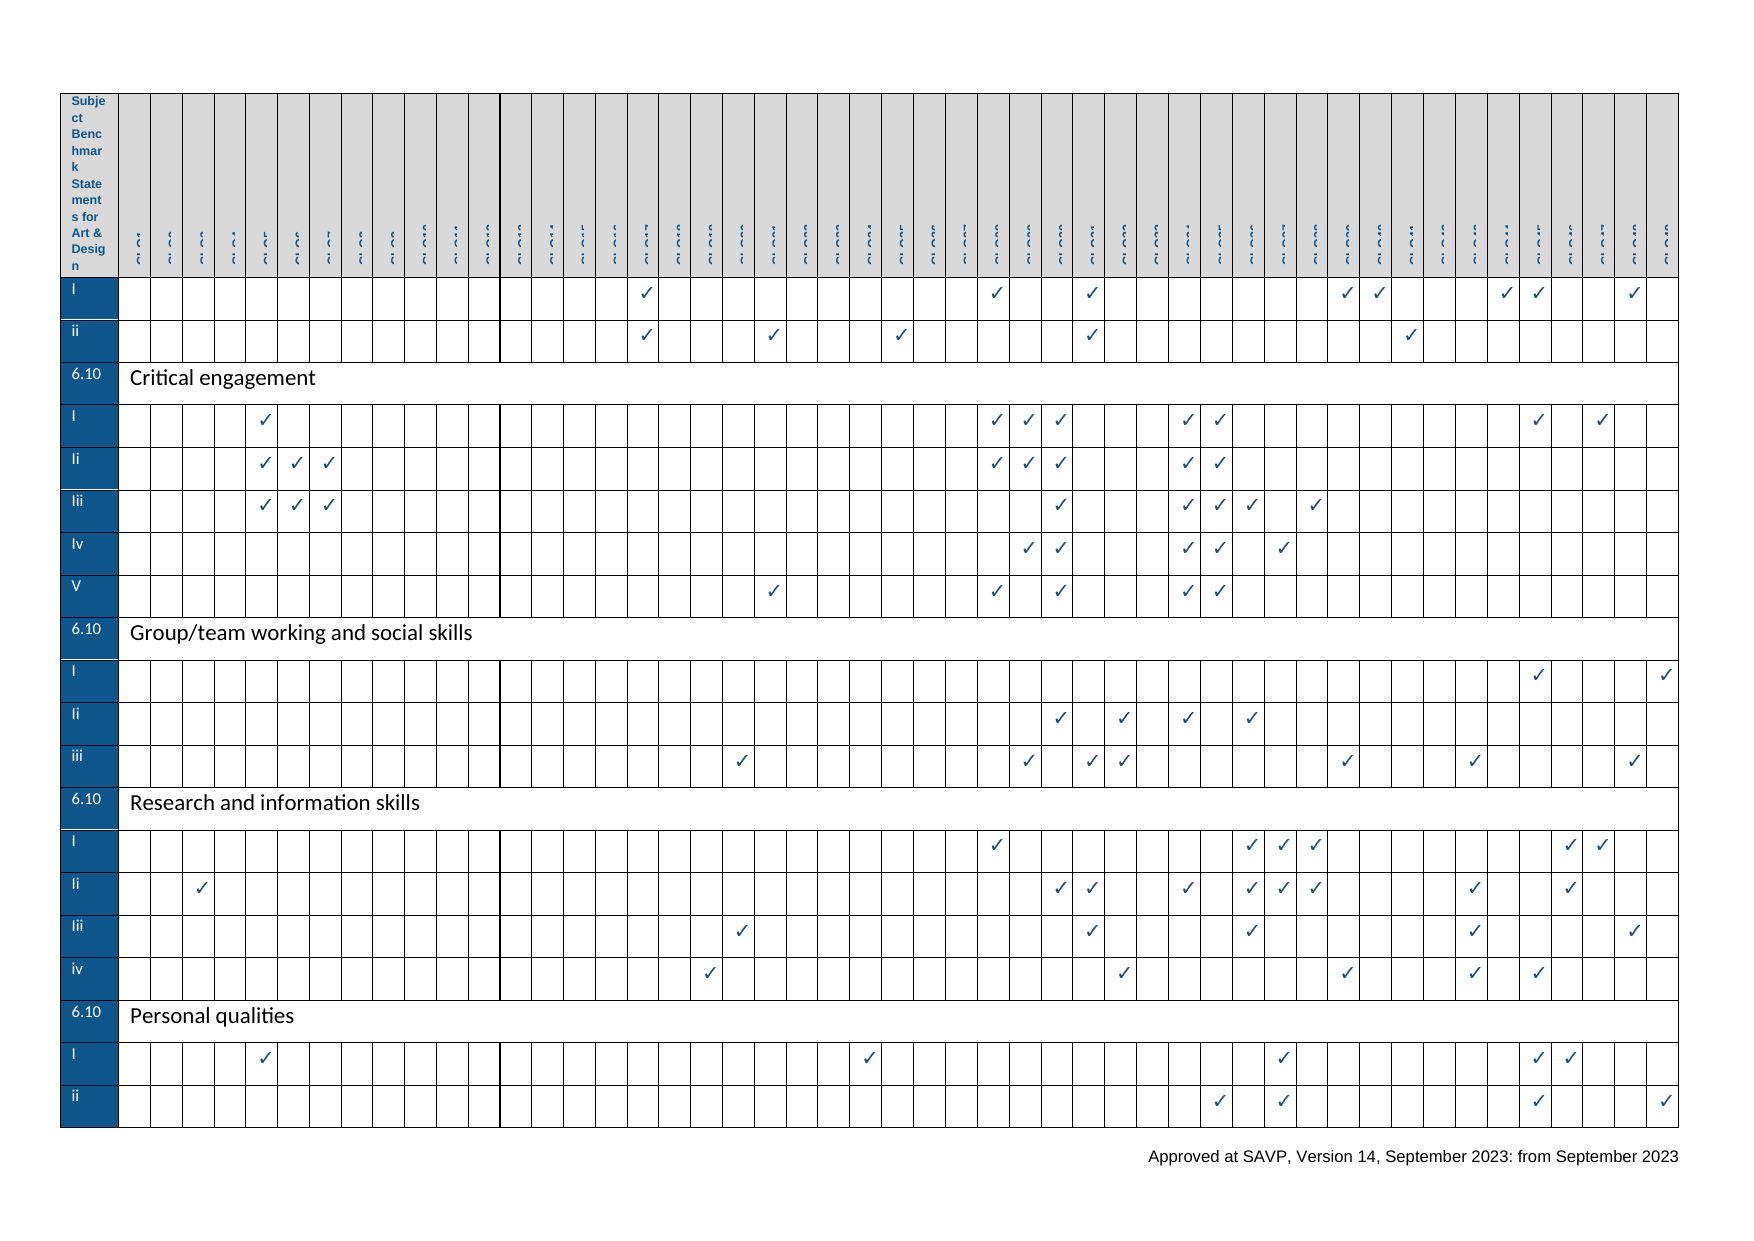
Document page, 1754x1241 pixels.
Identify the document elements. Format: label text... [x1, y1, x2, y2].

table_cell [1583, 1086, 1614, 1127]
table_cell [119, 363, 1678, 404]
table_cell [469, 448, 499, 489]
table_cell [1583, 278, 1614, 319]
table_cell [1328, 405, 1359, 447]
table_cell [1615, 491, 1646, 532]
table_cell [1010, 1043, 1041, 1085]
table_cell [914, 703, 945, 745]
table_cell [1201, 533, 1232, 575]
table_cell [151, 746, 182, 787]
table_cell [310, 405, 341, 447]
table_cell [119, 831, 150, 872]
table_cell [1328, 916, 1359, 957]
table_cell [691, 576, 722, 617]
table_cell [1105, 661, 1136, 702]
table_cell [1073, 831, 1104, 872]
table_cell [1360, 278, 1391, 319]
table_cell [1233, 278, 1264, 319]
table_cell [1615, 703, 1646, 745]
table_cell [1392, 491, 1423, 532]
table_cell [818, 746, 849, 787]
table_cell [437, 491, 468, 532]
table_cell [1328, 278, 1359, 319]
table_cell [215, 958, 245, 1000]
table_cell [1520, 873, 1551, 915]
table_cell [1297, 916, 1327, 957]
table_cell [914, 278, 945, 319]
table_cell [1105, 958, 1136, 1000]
table_header CLO10 [405, 94, 436, 277]
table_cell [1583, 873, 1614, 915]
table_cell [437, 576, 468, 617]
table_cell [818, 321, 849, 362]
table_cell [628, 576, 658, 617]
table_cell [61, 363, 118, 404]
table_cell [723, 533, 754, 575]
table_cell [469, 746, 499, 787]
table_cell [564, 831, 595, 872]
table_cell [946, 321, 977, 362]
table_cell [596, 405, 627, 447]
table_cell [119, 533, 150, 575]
table_header CLO31 [1073, 94, 1104, 277]
table_header CLO40 [1360, 94, 1391, 277]
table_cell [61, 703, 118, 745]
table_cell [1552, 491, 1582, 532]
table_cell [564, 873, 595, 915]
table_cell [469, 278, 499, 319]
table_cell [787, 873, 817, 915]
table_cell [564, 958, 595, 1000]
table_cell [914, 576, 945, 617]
table_header CLO41 [1392, 94, 1423, 277]
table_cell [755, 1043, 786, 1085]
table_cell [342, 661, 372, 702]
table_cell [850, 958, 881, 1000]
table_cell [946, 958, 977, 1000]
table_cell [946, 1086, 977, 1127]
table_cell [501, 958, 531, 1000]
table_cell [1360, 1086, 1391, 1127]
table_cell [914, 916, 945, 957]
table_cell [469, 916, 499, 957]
table_header CLO4 [215, 94, 245, 277]
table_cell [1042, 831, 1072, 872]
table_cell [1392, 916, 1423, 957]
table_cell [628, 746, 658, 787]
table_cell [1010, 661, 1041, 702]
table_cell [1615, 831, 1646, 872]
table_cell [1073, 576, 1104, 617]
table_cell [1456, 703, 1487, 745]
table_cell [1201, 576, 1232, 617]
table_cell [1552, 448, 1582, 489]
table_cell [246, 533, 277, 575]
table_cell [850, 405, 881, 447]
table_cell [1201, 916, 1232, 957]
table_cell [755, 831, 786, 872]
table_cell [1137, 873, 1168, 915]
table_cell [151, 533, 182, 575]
table_header CLO6 [278, 94, 309, 277]
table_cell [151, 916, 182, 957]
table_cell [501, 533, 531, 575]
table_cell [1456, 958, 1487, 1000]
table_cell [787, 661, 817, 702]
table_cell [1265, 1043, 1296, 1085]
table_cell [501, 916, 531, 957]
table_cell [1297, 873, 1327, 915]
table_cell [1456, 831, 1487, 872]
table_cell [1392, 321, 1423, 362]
table_header CLO7 [310, 94, 341, 277]
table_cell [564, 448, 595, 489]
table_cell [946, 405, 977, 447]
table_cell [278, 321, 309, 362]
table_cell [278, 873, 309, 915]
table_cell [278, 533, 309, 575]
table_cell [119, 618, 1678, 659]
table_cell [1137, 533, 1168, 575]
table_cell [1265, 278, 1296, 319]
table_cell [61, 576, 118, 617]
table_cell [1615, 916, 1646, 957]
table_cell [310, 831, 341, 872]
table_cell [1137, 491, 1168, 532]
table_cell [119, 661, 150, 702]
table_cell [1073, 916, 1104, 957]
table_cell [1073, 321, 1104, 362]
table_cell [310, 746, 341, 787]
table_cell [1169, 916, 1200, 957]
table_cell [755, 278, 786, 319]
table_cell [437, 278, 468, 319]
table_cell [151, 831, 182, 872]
table_header CLO46 [1552, 94, 1582, 277]
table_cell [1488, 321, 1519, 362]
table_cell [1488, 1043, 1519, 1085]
table_header CLO32 [1105, 94, 1136, 277]
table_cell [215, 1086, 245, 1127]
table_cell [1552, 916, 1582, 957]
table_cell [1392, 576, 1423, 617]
table_header CLO25 [882, 94, 913, 277]
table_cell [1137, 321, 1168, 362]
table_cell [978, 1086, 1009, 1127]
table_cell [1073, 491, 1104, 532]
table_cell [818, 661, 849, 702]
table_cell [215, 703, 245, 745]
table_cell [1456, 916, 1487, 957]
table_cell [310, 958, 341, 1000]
table_header CLO48 [1615, 94, 1646, 277]
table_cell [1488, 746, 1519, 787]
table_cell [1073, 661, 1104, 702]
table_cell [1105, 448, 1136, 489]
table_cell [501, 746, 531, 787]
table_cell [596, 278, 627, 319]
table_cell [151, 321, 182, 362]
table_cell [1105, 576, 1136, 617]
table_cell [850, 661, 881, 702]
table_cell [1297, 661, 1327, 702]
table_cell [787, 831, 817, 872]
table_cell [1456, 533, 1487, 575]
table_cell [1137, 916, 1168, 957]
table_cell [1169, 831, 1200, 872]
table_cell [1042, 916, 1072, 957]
table_header CLO45 [1520, 94, 1551, 277]
table_header CLO44 [1488, 94, 1519, 277]
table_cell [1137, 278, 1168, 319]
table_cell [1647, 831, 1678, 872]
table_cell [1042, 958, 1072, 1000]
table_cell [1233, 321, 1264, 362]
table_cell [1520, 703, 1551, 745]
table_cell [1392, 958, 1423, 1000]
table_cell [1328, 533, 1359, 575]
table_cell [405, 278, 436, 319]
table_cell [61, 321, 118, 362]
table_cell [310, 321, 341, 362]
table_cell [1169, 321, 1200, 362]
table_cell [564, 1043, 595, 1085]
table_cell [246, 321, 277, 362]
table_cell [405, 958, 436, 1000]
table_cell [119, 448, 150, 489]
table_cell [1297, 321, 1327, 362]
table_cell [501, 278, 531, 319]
table_header CLO30 [1042, 94, 1072, 277]
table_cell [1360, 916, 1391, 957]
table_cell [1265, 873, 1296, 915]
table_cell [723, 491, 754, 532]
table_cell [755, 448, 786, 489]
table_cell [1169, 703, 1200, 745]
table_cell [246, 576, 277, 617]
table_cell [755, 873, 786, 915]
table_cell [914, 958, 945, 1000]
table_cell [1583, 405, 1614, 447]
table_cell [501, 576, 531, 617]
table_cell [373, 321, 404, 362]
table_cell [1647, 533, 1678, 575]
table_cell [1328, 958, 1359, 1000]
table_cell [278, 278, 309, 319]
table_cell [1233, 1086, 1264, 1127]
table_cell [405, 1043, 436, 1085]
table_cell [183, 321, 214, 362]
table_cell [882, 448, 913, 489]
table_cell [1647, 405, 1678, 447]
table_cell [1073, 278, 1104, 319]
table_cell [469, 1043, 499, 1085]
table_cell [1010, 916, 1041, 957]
table_header CLO13 [501, 94, 531, 277]
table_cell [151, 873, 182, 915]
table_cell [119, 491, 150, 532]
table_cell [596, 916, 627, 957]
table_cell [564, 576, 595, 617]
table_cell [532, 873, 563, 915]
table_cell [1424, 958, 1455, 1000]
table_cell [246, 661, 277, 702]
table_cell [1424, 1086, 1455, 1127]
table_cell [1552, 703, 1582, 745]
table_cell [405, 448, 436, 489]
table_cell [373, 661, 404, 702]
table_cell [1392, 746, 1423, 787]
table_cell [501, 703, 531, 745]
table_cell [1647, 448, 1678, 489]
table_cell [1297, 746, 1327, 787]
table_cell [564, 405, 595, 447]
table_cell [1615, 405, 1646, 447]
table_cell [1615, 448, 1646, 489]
table_header CLO1 [119, 94, 150, 277]
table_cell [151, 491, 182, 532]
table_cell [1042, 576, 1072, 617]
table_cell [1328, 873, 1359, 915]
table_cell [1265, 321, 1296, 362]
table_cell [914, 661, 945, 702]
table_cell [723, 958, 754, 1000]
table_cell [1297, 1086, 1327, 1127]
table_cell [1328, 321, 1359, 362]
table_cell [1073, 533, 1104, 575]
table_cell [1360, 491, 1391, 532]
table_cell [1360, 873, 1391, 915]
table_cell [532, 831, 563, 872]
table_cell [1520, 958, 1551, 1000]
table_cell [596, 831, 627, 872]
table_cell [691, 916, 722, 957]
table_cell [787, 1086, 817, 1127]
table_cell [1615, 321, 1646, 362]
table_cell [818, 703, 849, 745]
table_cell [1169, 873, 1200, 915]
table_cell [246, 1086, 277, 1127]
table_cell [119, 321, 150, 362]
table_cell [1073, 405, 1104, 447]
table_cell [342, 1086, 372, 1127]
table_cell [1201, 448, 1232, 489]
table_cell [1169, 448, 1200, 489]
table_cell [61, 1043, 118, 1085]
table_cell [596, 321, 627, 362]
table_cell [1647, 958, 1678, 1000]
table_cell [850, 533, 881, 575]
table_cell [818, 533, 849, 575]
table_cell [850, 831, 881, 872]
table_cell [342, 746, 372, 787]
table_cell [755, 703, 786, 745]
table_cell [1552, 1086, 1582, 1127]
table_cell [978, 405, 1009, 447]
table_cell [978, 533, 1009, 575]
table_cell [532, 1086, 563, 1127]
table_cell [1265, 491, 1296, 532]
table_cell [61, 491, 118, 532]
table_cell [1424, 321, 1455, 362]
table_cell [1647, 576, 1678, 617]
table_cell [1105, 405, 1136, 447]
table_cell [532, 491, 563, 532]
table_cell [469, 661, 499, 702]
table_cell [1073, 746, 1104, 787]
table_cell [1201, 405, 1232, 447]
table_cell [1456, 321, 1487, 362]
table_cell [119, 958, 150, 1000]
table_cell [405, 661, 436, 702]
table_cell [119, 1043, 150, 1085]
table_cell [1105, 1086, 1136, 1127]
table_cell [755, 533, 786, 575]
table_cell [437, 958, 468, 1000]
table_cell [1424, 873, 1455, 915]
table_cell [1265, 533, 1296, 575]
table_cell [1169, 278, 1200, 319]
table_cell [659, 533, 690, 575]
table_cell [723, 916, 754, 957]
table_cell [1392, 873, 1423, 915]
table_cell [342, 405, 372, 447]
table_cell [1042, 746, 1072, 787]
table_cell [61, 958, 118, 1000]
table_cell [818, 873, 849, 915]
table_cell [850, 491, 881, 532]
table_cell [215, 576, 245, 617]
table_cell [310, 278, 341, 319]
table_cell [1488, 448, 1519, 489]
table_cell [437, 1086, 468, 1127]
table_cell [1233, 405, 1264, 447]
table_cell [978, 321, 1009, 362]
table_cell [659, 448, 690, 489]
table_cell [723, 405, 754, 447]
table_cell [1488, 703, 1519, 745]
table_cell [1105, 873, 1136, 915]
table_header CLO14 [532, 94, 563, 277]
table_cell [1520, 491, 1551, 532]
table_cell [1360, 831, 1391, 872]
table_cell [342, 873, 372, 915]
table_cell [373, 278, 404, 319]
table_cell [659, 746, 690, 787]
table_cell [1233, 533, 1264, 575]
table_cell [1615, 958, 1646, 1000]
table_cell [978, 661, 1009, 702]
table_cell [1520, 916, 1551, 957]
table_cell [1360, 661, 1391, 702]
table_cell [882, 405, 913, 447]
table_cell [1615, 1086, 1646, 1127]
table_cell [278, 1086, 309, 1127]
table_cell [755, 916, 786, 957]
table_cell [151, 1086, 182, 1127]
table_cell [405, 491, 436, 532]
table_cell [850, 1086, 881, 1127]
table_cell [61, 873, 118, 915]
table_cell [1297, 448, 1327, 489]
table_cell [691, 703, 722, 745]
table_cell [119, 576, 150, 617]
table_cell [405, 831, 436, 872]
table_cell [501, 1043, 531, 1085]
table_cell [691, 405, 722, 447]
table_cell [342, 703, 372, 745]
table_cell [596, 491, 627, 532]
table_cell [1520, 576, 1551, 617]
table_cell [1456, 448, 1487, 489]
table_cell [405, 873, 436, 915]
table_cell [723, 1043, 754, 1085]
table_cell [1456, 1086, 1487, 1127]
table_header CLO12 [469, 94, 499, 277]
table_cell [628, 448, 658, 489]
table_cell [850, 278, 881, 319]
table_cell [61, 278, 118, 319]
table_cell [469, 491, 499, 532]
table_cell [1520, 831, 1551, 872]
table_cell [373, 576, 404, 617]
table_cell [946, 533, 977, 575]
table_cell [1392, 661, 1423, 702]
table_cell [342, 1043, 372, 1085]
table_header CLO18 [659, 94, 690, 277]
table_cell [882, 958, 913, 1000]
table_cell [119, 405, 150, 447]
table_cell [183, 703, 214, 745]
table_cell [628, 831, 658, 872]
table_header CLO21 [755, 94, 786, 277]
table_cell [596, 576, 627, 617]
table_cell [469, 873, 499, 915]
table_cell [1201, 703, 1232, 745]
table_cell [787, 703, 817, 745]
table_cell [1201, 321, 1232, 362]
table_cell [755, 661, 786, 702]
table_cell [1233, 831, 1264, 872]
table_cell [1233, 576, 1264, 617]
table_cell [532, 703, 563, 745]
table_header CLO11 [437, 94, 468, 277]
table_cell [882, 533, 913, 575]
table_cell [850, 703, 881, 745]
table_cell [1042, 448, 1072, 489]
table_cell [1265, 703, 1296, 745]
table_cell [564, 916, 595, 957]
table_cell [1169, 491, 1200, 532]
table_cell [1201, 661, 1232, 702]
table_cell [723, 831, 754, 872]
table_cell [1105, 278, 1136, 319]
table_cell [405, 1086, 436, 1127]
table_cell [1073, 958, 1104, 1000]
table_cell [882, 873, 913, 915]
table_header CLO16 [596, 94, 627, 277]
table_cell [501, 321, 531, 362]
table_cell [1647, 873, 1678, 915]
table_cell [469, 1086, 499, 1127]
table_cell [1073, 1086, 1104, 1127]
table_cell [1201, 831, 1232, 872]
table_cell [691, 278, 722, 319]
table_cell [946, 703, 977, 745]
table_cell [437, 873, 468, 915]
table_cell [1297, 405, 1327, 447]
table_header CLO39 [1328, 94, 1359, 277]
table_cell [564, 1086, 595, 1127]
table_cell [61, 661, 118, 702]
table_header CLO22 [787, 94, 817, 277]
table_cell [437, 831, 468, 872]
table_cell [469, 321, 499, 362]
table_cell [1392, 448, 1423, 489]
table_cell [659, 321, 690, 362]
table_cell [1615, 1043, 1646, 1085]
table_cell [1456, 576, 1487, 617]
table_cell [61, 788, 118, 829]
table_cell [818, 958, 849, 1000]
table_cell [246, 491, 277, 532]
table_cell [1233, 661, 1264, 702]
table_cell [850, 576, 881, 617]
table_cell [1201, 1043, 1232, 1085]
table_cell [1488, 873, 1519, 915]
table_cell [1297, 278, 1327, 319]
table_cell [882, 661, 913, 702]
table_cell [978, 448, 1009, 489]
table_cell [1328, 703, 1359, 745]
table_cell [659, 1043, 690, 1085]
table_header CLO34 [1169, 94, 1200, 277]
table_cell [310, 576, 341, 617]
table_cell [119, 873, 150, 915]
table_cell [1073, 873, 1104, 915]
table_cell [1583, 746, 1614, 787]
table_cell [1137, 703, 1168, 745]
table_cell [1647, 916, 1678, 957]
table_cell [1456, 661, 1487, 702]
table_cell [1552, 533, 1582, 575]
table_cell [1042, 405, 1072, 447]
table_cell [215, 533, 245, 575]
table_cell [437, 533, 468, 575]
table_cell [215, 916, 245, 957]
table_header CLO33 [1137, 94, 1168, 277]
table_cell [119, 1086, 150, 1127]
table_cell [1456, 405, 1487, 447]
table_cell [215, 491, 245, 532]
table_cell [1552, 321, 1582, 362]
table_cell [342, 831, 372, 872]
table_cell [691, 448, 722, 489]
table_header CLO26 [914, 94, 945, 277]
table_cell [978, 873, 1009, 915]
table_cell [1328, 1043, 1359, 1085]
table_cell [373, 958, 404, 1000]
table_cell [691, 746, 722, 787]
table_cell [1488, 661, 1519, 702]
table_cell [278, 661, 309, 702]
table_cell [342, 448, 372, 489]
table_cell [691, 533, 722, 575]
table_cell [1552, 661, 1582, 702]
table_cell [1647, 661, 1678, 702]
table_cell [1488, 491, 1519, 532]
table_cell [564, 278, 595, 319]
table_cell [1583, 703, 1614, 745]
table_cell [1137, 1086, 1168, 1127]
table_header CLO23 [818, 94, 849, 277]
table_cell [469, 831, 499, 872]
table_header CLO43 [1456, 94, 1487, 277]
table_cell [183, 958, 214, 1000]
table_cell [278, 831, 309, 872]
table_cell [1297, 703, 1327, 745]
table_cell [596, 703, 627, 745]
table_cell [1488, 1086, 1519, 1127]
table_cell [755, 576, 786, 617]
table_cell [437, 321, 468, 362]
table_header CLO17 [628, 94, 658, 277]
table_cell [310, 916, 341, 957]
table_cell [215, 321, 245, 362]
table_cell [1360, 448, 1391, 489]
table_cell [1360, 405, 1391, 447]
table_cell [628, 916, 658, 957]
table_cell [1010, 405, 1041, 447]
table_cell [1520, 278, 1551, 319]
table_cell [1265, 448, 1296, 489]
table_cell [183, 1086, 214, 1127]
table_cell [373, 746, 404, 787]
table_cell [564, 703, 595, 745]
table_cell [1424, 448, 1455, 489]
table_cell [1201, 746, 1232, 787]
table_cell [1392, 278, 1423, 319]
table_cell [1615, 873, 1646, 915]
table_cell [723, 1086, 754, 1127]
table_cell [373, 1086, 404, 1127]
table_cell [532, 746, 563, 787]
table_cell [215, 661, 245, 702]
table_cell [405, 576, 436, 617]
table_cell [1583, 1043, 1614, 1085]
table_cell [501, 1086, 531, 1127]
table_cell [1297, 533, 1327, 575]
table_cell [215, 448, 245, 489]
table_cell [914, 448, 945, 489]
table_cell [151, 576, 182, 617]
table_header CLO37 [1265, 94, 1296, 277]
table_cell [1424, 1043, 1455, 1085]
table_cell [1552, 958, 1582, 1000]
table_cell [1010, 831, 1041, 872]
table_header CLO19 [691, 94, 722, 277]
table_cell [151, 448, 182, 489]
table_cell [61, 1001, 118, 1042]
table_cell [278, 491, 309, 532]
table_header Subject Benchmark Statements for Art & Design [61, 94, 118, 277]
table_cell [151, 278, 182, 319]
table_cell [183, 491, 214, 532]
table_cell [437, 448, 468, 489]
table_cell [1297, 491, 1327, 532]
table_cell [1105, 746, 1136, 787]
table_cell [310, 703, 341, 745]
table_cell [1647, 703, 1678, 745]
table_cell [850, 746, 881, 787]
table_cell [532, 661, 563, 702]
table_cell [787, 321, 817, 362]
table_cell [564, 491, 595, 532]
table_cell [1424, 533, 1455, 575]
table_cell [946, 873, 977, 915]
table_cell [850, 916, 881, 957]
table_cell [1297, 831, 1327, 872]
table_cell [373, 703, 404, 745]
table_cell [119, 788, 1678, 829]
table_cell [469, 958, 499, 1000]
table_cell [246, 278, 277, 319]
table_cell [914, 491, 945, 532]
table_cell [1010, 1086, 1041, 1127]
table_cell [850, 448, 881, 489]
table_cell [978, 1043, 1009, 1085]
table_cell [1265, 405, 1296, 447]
table_header CLO38 [1297, 94, 1327, 277]
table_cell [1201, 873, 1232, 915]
table_header CLO5 [246, 94, 277, 277]
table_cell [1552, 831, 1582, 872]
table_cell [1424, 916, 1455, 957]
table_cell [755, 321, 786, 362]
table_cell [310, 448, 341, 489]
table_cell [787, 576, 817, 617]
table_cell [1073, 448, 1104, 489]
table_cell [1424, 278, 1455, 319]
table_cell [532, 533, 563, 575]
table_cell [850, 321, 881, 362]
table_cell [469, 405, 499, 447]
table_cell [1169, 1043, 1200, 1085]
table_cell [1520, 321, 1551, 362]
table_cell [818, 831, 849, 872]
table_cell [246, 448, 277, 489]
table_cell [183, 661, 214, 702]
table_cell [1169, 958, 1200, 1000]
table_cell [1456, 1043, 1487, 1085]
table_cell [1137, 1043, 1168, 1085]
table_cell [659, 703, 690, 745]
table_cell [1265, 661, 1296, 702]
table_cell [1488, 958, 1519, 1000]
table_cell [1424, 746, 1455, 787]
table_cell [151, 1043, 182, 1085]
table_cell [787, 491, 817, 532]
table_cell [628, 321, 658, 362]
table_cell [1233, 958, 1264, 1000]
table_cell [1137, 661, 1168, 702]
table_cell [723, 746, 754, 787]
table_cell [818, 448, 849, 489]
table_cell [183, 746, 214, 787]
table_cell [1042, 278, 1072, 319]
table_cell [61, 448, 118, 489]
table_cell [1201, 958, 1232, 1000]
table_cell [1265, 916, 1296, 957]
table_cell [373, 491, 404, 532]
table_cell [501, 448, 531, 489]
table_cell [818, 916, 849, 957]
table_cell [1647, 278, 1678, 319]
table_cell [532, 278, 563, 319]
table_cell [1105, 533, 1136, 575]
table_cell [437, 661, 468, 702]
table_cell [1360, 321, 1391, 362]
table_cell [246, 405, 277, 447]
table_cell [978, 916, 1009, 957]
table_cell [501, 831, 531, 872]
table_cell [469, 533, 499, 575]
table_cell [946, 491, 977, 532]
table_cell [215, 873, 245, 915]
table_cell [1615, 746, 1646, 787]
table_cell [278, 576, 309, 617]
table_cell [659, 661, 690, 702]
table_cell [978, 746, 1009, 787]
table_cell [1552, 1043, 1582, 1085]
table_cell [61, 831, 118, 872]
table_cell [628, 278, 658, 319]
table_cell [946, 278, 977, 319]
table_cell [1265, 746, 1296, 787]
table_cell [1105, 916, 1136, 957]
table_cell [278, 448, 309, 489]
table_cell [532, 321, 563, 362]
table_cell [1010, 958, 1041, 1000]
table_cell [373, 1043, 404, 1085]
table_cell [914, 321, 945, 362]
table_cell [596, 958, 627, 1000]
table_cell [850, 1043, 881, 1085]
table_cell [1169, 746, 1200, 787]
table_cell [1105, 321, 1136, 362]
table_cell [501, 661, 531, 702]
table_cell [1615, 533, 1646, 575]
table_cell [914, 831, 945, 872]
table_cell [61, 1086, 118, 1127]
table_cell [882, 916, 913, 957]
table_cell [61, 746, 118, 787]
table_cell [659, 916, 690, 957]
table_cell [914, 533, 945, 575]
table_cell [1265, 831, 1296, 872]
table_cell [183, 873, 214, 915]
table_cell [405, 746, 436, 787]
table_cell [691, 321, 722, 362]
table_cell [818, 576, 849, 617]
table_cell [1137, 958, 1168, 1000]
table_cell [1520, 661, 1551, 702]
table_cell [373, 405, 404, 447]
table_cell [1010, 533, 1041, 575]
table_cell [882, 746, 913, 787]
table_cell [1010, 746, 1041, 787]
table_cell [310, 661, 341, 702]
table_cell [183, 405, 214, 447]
table_header CLO35 [1201, 94, 1232, 277]
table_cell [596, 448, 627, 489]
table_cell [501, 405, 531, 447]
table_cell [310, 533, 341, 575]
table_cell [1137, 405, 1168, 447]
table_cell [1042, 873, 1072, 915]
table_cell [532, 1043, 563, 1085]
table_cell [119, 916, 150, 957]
table_header CLO27 [946, 94, 977, 277]
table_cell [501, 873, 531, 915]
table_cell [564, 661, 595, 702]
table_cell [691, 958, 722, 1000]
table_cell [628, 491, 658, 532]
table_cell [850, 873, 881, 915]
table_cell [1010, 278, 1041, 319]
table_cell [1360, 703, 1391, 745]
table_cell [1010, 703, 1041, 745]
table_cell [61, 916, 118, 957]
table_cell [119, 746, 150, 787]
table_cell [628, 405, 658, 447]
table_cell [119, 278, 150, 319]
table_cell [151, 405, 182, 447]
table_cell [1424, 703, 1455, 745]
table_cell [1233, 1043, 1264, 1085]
table_header CLO20 [723, 94, 754, 277]
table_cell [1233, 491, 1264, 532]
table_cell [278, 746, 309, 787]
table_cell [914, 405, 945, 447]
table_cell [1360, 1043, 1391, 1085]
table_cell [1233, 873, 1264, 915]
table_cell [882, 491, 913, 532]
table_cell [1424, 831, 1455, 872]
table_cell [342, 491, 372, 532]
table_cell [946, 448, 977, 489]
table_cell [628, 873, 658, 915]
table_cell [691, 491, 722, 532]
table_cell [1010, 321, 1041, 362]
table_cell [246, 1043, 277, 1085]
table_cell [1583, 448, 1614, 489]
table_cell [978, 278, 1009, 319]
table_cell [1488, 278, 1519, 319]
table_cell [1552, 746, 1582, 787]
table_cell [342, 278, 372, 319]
table_header CLO29 [1010, 94, 1041, 277]
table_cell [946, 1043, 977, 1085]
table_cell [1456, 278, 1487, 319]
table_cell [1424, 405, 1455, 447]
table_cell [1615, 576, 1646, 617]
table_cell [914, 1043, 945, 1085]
table_header CLO42 [1424, 94, 1455, 277]
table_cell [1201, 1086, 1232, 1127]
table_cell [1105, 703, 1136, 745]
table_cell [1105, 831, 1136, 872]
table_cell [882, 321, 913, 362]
table_header CLO2 [151, 94, 182, 277]
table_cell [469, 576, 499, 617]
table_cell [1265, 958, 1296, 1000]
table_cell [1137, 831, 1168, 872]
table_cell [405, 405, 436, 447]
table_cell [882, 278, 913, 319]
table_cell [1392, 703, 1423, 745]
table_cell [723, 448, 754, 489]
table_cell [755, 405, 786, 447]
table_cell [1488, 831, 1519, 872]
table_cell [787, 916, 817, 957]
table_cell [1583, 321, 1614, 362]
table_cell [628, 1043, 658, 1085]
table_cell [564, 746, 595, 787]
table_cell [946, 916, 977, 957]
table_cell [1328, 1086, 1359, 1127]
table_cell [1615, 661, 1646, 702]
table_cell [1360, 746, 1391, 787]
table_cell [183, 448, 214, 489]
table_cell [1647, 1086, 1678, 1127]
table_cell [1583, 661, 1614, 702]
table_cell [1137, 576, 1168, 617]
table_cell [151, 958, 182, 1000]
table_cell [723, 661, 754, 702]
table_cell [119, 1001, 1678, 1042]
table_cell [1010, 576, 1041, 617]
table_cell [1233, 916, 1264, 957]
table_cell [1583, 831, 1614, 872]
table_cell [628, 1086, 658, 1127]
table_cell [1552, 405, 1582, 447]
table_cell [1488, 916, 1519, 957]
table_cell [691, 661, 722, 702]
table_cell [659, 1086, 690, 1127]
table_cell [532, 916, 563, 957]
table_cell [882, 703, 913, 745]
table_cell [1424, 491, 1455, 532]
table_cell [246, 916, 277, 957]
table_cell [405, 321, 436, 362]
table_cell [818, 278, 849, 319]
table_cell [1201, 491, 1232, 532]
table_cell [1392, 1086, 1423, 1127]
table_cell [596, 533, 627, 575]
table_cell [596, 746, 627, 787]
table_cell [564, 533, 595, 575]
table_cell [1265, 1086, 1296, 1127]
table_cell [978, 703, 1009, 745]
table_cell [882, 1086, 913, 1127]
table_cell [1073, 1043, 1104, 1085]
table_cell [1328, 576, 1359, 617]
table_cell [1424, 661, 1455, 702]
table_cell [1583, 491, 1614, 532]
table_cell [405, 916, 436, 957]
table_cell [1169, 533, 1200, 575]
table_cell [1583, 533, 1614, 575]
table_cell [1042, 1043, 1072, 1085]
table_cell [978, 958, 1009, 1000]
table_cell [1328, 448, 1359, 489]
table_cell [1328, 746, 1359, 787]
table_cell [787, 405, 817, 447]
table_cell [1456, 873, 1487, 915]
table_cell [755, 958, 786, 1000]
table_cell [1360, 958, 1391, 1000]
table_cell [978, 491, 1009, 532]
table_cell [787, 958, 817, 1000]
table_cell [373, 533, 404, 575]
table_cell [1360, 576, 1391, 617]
table_header CLO49 [1647, 94, 1678, 277]
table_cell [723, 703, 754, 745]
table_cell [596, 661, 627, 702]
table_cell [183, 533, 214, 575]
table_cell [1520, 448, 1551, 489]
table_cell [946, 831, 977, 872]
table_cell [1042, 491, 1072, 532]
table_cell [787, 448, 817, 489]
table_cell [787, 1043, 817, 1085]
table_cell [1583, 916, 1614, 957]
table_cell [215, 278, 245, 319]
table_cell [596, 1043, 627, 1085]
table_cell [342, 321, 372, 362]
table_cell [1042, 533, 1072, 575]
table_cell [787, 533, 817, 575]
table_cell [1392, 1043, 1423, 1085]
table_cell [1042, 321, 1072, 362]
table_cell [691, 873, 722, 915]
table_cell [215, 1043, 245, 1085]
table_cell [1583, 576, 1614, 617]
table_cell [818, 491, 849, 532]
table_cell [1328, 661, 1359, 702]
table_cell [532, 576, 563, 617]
table_header CLO3 [183, 94, 214, 277]
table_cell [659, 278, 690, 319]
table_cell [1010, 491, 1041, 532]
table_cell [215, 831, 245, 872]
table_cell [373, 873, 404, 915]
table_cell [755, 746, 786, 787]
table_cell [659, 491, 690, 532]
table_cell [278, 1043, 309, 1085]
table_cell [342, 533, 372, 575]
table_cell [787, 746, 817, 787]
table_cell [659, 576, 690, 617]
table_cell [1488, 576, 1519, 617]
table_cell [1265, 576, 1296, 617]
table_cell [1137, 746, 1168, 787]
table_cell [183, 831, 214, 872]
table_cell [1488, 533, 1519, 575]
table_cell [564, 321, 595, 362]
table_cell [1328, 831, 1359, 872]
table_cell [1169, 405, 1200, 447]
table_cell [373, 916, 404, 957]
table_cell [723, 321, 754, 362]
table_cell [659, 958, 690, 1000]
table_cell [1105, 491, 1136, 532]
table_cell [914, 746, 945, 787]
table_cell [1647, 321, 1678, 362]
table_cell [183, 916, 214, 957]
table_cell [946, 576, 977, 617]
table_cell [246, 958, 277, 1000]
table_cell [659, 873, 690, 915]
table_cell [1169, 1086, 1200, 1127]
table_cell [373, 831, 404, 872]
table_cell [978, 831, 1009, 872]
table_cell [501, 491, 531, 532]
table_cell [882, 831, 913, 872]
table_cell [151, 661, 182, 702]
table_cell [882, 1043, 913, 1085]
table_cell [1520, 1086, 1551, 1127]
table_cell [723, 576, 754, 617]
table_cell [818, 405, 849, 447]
table_header CLO36 [1233, 94, 1264, 277]
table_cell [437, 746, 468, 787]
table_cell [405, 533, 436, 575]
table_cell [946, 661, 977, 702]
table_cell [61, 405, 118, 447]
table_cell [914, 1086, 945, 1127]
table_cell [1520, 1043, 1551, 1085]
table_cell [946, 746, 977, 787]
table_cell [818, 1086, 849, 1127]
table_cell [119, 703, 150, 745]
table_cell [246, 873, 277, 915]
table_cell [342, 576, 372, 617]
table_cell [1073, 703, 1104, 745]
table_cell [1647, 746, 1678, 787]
table_header CLO15 [564, 94, 595, 277]
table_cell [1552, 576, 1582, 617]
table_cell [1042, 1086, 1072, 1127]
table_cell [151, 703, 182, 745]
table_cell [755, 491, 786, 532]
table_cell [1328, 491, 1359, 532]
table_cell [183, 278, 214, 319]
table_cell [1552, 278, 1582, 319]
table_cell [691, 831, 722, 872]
table_header CLO8 [342, 94, 372, 277]
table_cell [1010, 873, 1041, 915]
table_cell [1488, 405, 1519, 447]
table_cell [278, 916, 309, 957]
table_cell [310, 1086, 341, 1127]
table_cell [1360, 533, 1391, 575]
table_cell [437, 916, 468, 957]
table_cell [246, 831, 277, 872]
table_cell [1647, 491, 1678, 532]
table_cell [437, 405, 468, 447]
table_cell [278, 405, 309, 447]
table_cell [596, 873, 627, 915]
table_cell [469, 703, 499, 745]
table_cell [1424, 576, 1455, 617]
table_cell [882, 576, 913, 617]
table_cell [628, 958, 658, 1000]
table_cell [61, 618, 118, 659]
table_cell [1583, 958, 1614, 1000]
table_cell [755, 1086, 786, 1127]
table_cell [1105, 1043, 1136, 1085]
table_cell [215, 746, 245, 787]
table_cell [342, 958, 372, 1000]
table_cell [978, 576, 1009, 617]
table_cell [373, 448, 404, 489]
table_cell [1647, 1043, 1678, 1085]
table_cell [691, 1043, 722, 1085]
table_header CLO24 [850, 94, 881, 277]
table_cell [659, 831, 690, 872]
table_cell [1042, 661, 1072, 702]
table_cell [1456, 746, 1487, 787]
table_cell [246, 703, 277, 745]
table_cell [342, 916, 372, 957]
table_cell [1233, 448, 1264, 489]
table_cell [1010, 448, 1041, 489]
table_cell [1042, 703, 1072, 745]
table_header CLO9 [373, 94, 404, 277]
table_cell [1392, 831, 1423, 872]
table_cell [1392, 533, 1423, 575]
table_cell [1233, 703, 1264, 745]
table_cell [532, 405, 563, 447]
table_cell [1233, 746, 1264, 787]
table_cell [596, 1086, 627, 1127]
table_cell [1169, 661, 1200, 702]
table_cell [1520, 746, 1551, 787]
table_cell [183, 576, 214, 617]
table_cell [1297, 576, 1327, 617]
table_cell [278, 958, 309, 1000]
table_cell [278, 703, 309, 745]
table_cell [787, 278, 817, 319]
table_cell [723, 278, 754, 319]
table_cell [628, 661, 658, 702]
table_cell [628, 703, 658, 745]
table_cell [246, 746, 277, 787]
table_header CLO28 [978, 94, 1009, 277]
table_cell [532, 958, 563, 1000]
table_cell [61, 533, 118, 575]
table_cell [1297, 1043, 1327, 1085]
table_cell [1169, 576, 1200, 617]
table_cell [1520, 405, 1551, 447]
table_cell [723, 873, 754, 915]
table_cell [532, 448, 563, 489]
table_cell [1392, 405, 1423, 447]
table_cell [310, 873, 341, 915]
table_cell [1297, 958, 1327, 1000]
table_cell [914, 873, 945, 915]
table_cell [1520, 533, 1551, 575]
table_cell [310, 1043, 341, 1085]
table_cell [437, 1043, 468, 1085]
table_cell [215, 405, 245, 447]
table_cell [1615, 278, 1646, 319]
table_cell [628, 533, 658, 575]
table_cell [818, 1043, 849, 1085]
table_header CLO47 [1583, 94, 1614, 277]
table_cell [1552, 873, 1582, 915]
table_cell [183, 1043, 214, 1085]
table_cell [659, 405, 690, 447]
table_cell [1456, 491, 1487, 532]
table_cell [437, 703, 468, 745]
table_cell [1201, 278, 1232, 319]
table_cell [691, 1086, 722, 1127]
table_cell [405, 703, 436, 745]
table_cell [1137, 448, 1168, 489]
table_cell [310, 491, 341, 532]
